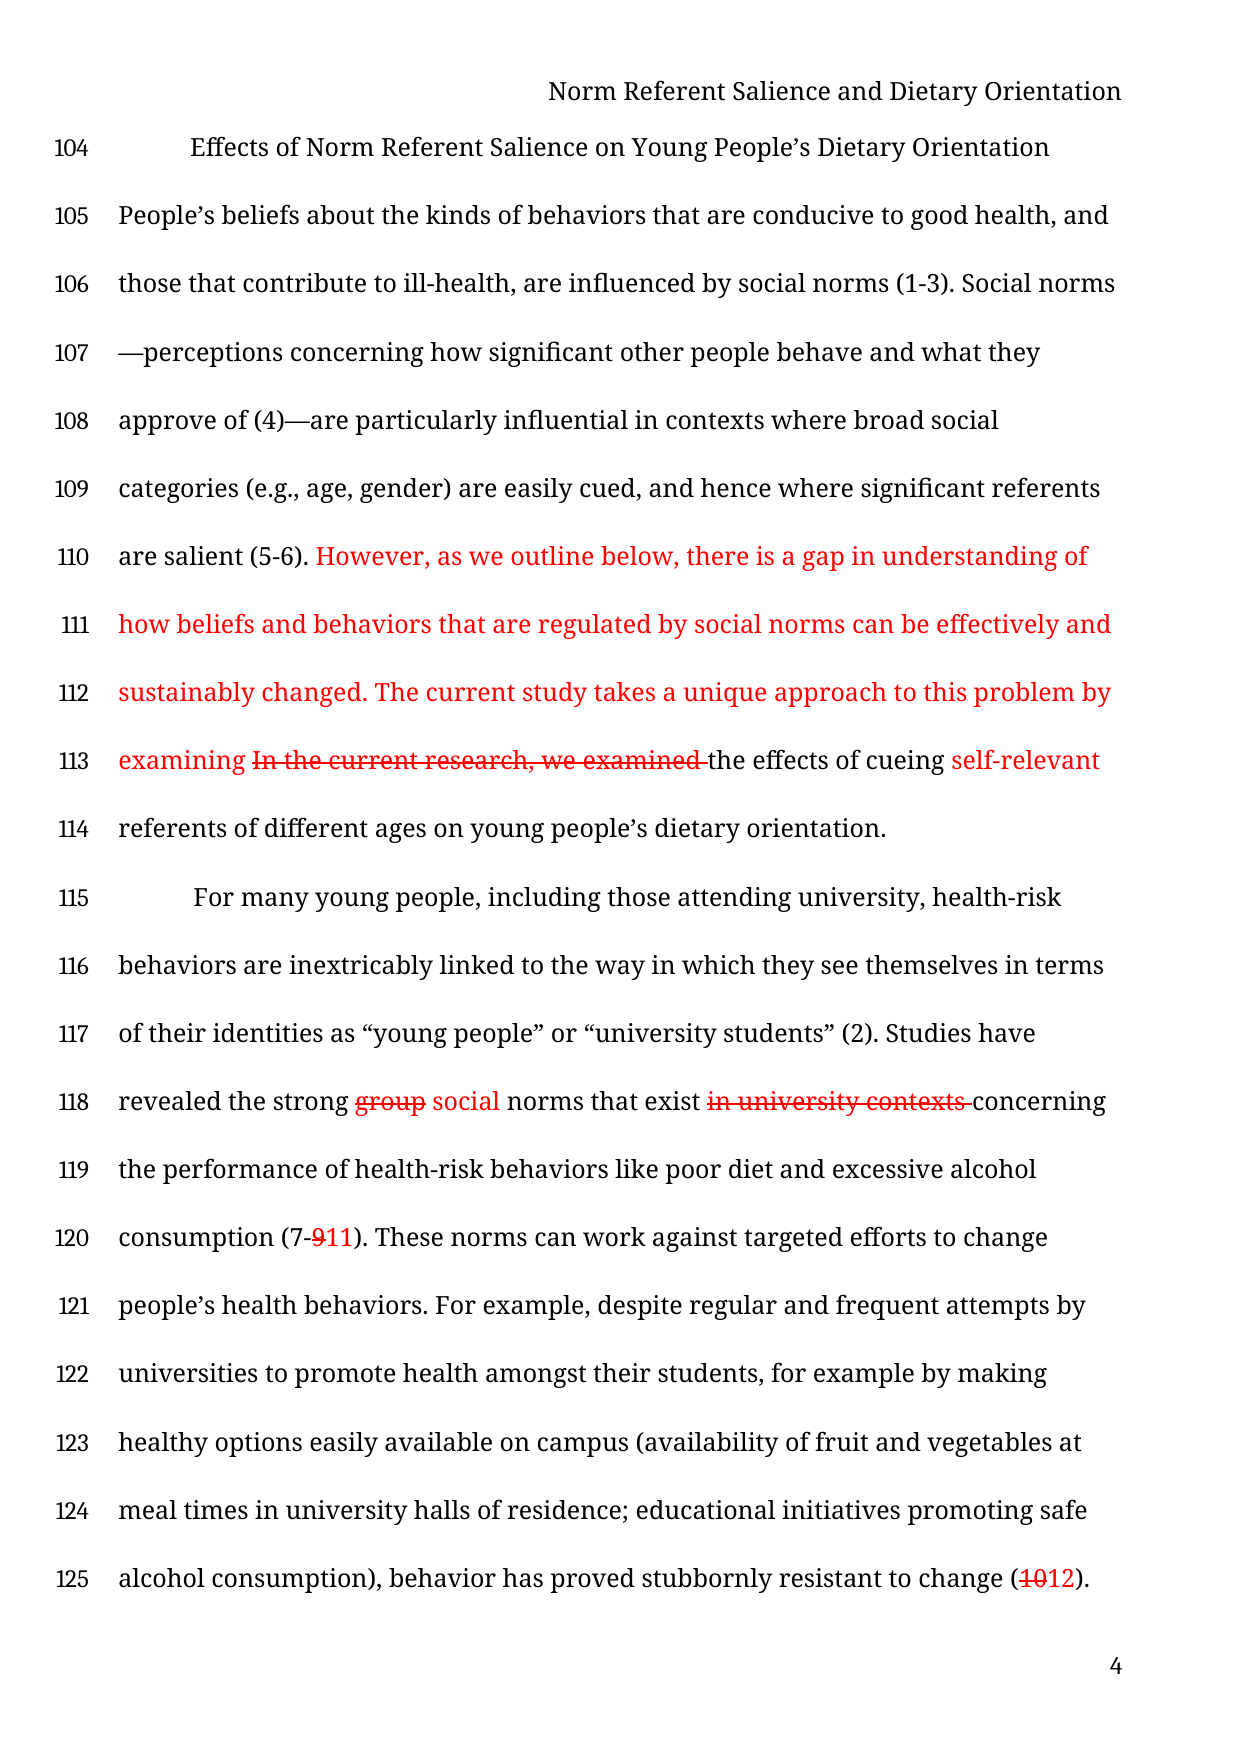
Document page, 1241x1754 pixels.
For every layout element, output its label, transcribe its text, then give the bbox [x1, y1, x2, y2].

text People’s beliefs about the kinds of behaviors that are conducive to good health, and those that contribute to ill-health, are influenced by social norms (1-3). Social norms—perceptions concerning how significant other people behave and what they approve of (4)—are particularly influential in contexts where broad social categories (e.g., age, gender) are easily cued, and hence where significant referents are salient (5-6). However, as we outline below, there is a gap in understanding of how beliefs and behaviors that are regulated by social norms can be effectively and sustainably changed. The current study takes a unique approach to this problem by examining In the current research, we examined the effects of cueing self-relevant referents of different ages on young people’s dietary orientation. [118, 198, 1122, 845]
text Effects of Norm Referent Salience on Young People’s Dietary Orientation [118, 130, 1122, 164]
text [118, 879, 1122, 1594]
